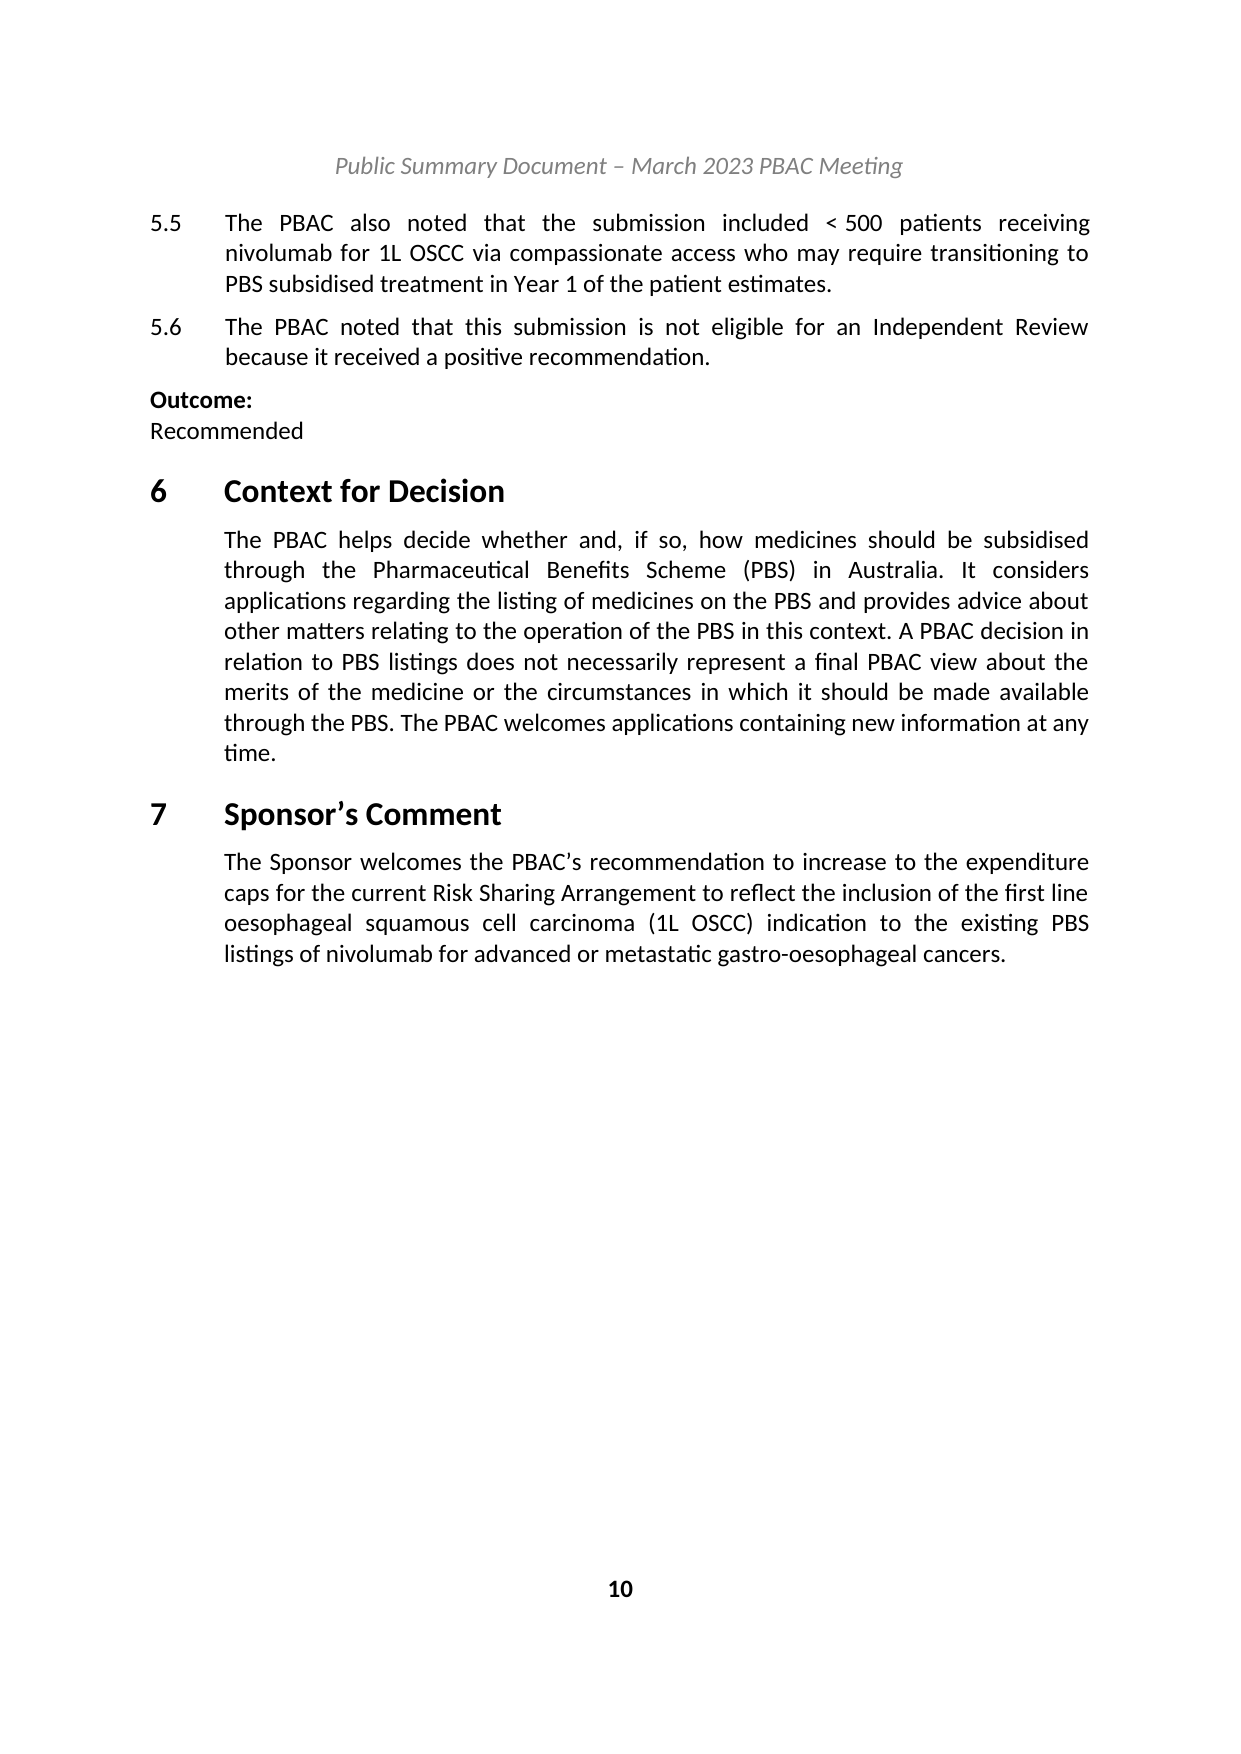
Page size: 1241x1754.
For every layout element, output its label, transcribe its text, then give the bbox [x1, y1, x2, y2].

text The PBAC noted that this submission is not eligible for an Independent Review because it received a positive recommendation. [150, 311, 1090, 372]
text The PBAC also noted that the submission included < 500 patients receiving nivolumab for 1L OSCC via compassionate access who may require transitioning to PBS subsidised treatment in Year 1 of the patient estimates. [150, 207, 1090, 298]
text Recommended [150, 415, 1090, 446]
text The Sponsor welcomes the PBAC’s recommendation to increase to the expenditure caps for the current Risk Sharing Arrangement to reflect the inclusion of the first line oesophageal squamous cell carcinoma (1L OSCC) indication to the existing PBS listings of nivolumab for advanced or metastatic gastro-oesophageal cancers. [224, 846, 1090, 968]
text The PBAC helps decide whether and, if so, how medicines should be subsidised through the Pharmaceutical Benefits Scheme (PBS) in Australia. It considers applications regarding the listing of medicines on the PBS and provides advice about other matters relating to the operation of the PBS in this context. A PBAC decision in relation to PBS listings does not necessarily represent a final PBAC view about the merits of the medicine or the circumstances in which it should be made available through the PBS. The PBAC welcomes applications containing new information at any time. [224, 524, 1090, 768]
subtitle Context for Decision [150, 471, 1090, 511]
subtitle Sponsor’s Comment [150, 793, 1090, 834]
text Outcome: [150, 384, 1090, 415]
